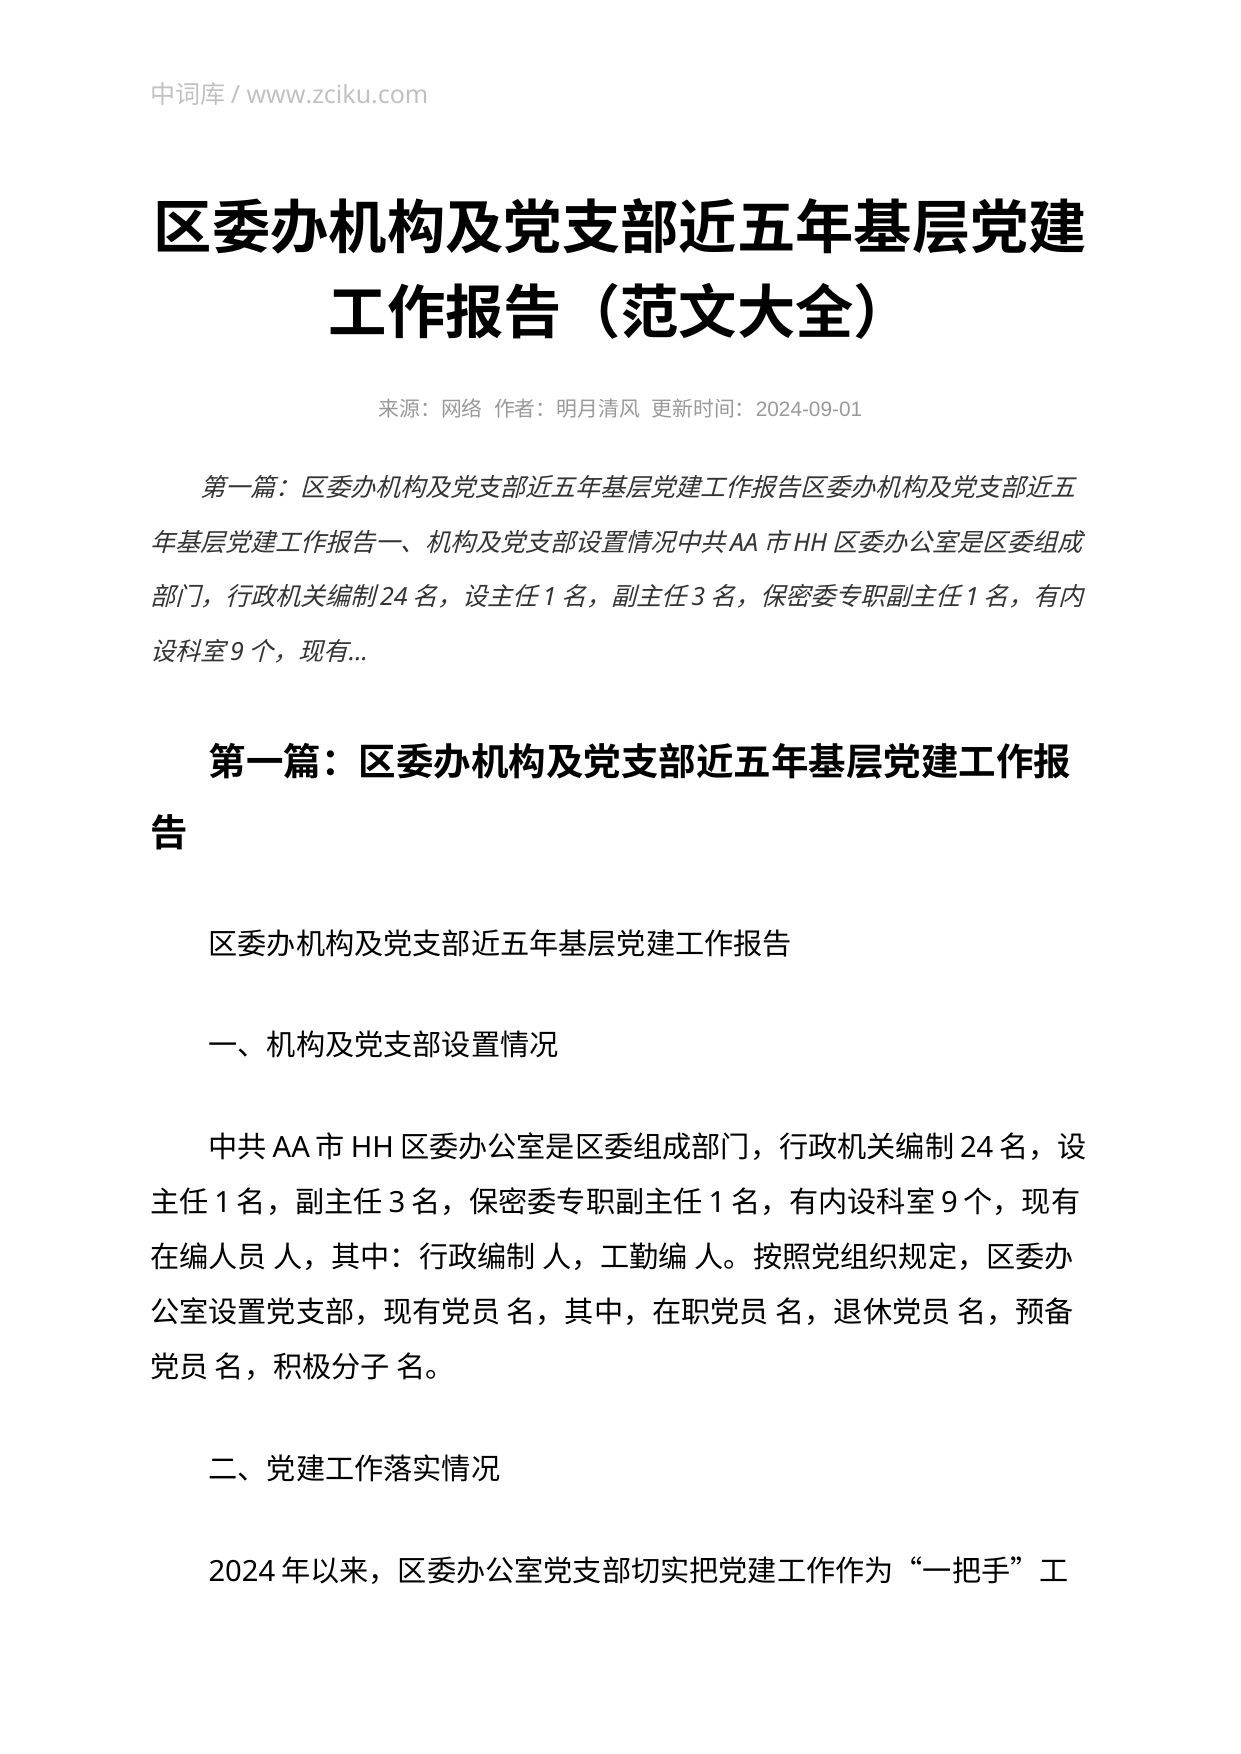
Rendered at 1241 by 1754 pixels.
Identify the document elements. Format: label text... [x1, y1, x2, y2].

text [150, 1547, 1090, 1589]
text 来源：网络 作者：明月清风 更新时间：2024-09-01 [150, 397, 1090, 421]
text 二、党建工作落实情况 [150, 1445, 1090, 1488]
text 一、机构及党支部设置情况 [150, 1022, 1090, 1064]
text 中共AA市HH区委办公室是区委组成部门，行政机关编制24名，设主任1名，副主任3名，保密委专职副主任1名，有内设科室9个，现有在编人员 人，其中：行政编制 人，工勤编 人。按照党组织规定，区委办公室设置党支部，现有党员 名，其中，在职党员 名，退休党员 名，预备党员 名，积极分子 名。 [150, 1124, 1090, 1386]
subtitle 区委办机构及党支部近五年基层党建工作报告（范文大全） [150, 181, 1090, 350]
text 区委办机构及党支部近五年基层党建工作报告 [150, 920, 1090, 962]
text 第一篇：区委办机构及党支部近五年基层党建工作报告 [150, 732, 1090, 857]
text 第一篇：区委办机构及党支部近五年基层党建工作报告区委办机构及党支部近五年基层党建工作报告一、机构及党支部设置情况中共AA市HH区委办公室是区委组成部门，行政机关编制24名，设主任1名，副主任3名，保密委专职副主任1名，有内设科室9个，现有... [150, 468, 1090, 667]
